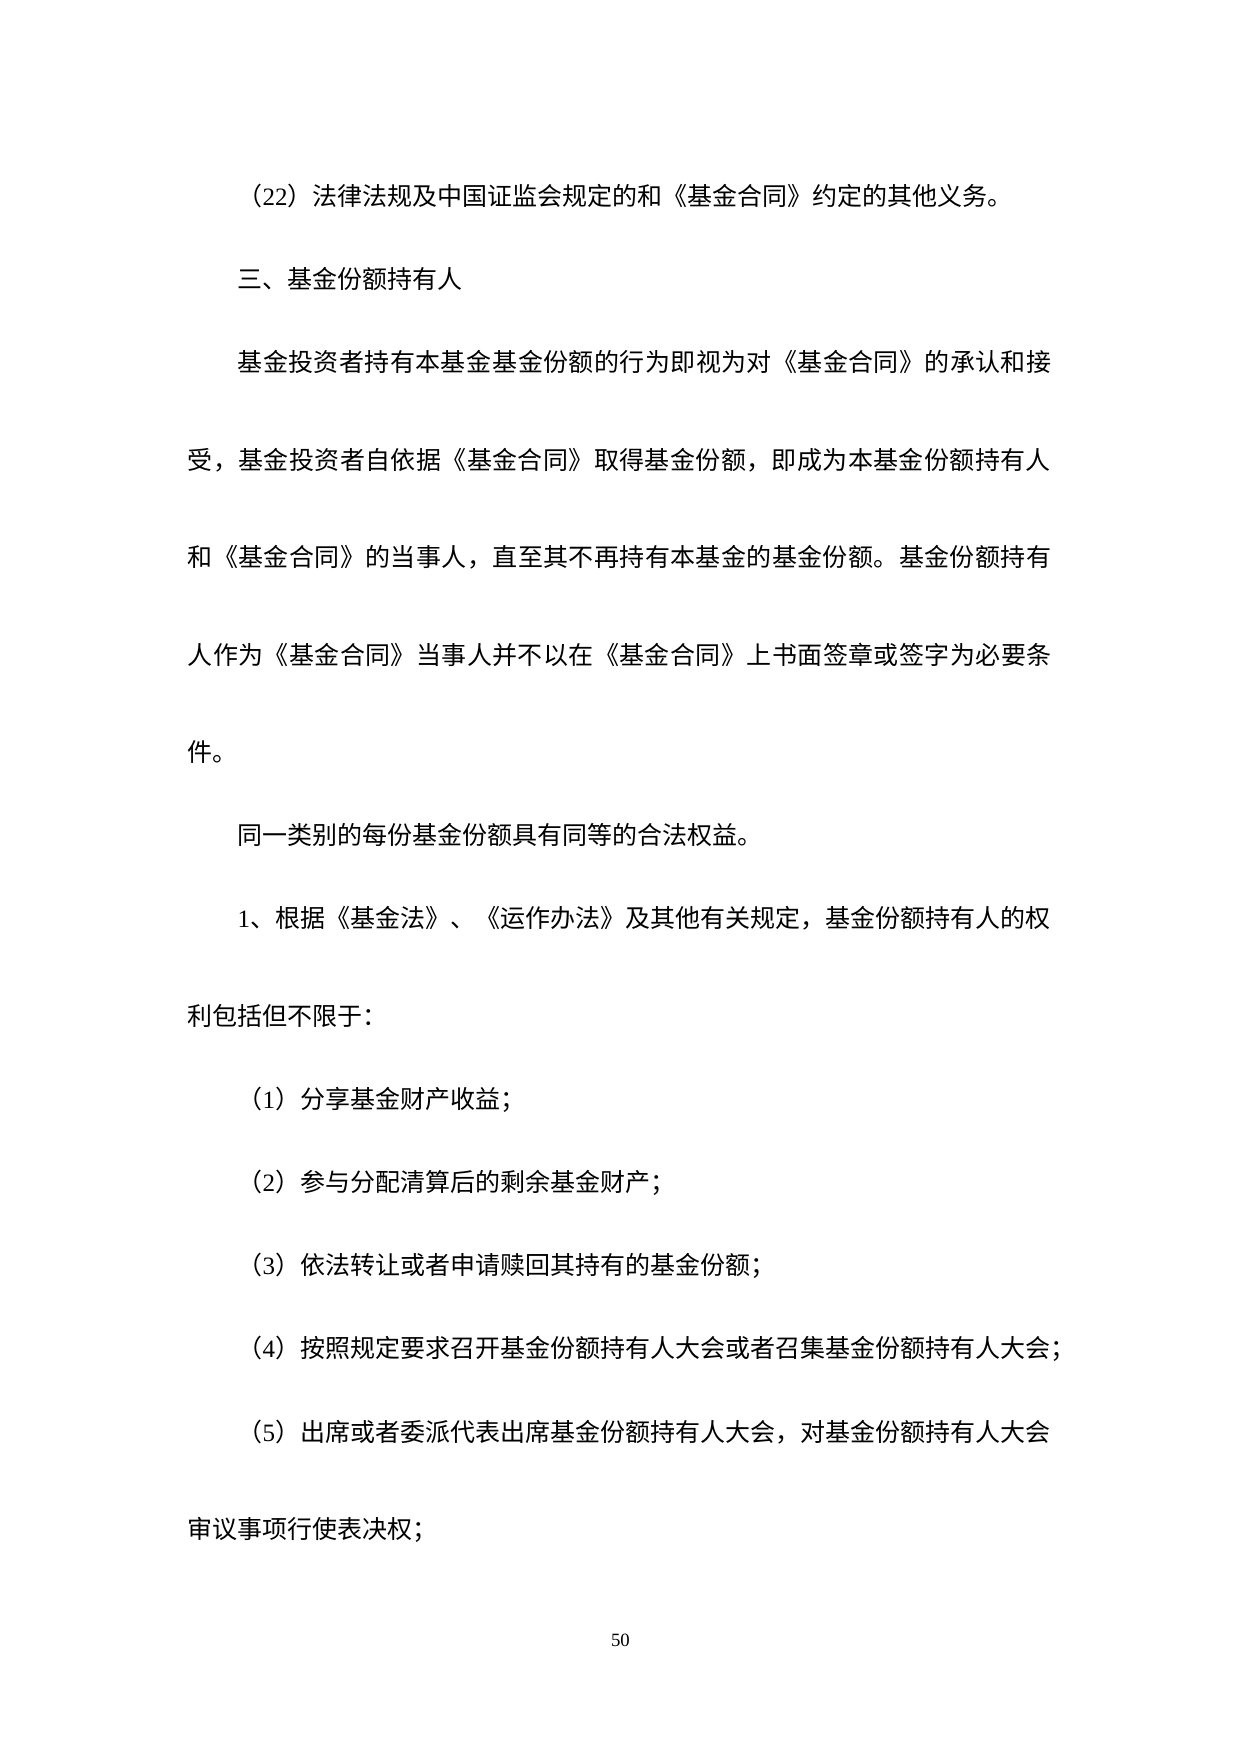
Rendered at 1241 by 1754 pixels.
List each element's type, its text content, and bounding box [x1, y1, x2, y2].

text 1、根据《基金法》、《运作办法》及其他有关规定，基金份额持有人的权利包括但不限于： [187, 884, 1053, 1047]
text （1）分享基金财产收益； [187, 1065, 1053, 1130]
text （5）出席或者委派代表出席基金份额持有人大会，对基金份额持有人大会审议事项行使表决权； [187, 1398, 1053, 1560]
text 三、基金份额持有人 [187, 245, 1053, 310]
text （3）依法转让或者申请赎回其持有的基金份额； [187, 1231, 1053, 1296]
text （4）按照规定要求召开基金份额持有人大会或者召集基金份额持有人大会； [187, 1314, 1053, 1379]
text 基金投资者持有本基金基金份额的行为即视为对《基金合同》的承认和接受，基金投资者自依据《基金合同》取得基金份额，即成为本基金份额持有人和《基金合同》的当事人，直至其不再持有本基金的基金份额。基金份额持有人作为《基金合同》当事人并不以在《基金合同》上书面签章或签字为必要条件。 [187, 328, 1053, 783]
text 同一类别的每份基金份额具有同等的合法权益。 [187, 801, 1053, 866]
text （2）参与分配清算后的剩余基金财产； [187, 1148, 1053, 1213]
text （22）法律法规及中国证监会规定的和《基金合同》约定的其他义务。 [187, 162, 1053, 227]
